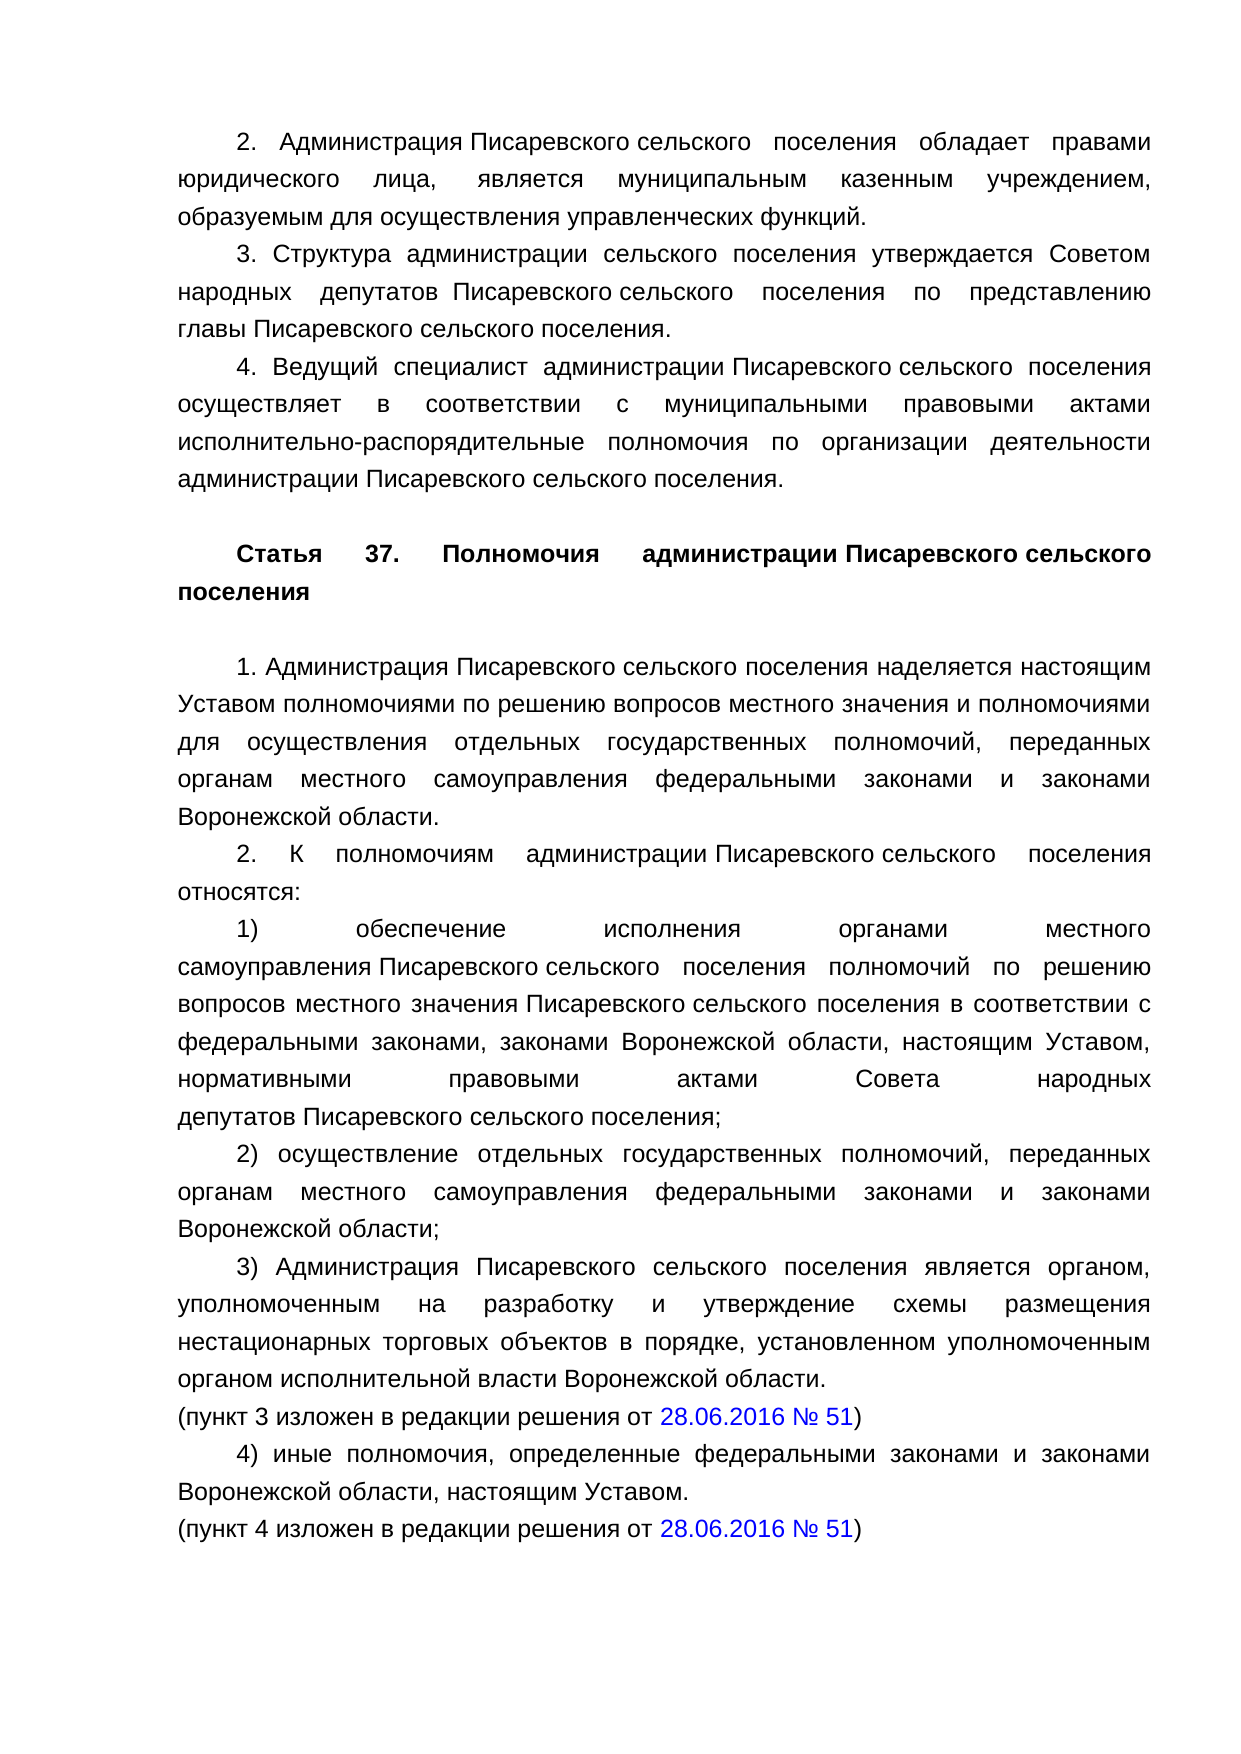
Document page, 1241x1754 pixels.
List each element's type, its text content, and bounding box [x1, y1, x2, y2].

text 2) осуществление отдельных государственных полномочий, переданных органам местного самоуправления федеральными законами и законами Воронежской области; [177, 1131, 1152, 1243]
text (пункт 4 изложен в редакции решения от 28.06.2016 № 51) [177, 1506, 1152, 1543]
text 3) Администрация Писаревского сельского поселения является органом, уполномоченным на разработку и утверждение схемы размещения нестационарных торговых объектов в порядке, установленном уполномоченным органом исполнительной власти Воронежской области. [177, 1243, 1152, 1393]
text (пункт 3 изложен в редакции решения от 28.06.2016 № 51) [177, 1393, 1152, 1431]
text 2. Администрация Писаревского сельского поселения обладает правами юридического лица, является муниципальным казенным учреждением, образуемым для осуществления управленческих функций. [177, 118, 1152, 231]
text 4. Ведущий специалист администрации Писаревского сельского поселения осуществляет в соответствии с муниципальными правовыми актами исполнительно-распорядительные полномочия по организации деятельности администрации Писаревского сельского поселения. [177, 343, 1152, 493]
text 1. Администрация Писаревского сельского поселения наделяется настоящим Уставом полномочиями по решению вопросов местного значения и полномочиями для осуществления отдельных государственных полномочий, переданных органам местного самоуправления федеральными законами и законами Воронежской области. [177, 643, 1152, 831]
text Статья 37. Полномочия администрации Писаревского сельского поселения [177, 531, 1152, 606]
text 4) иные полномочия, определенные федеральными законами и законами Воронежской области, настоящим Уставом. [177, 1431, 1152, 1506]
text 2. К полномочиям администрации Писаревского сельского поселения относятся: [177, 831, 1152, 906]
text 1) обеспечение исполнения органами местного самоуправления Писаревского сельского поселения полномочий по решению вопросов местного значения Писаревского сельского поселения в соответствии с федеральными законами, законами Воронежской области, настоящим Уставом, нормативными правовыми актами Совета народных депутатов Писаревского сельского поселения; [177, 906, 1152, 1131]
text 3. Структура администрации сельского поселения утверждается Советом народных депутатов Писаревского сельского поселения по представлению главы Писаревского сельского поселения. [177, 231, 1152, 343]
